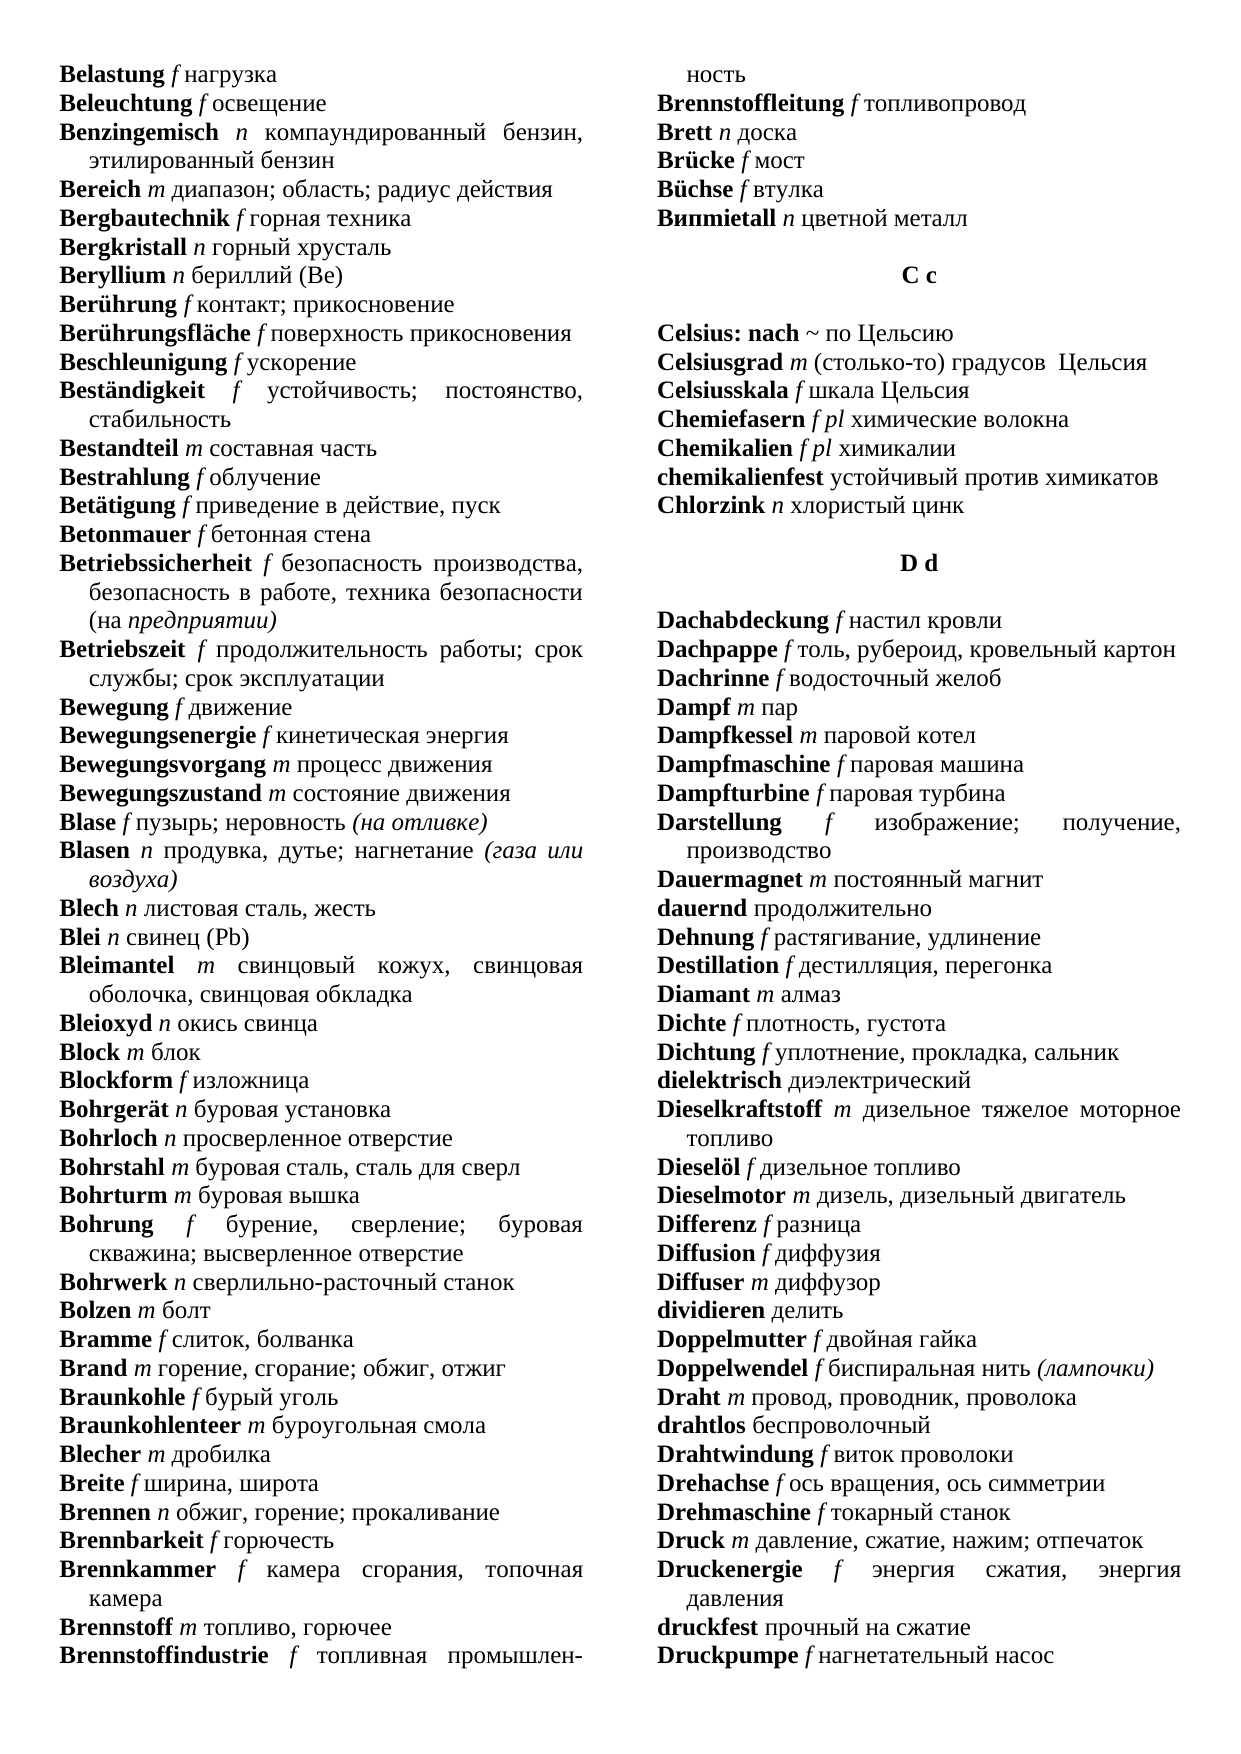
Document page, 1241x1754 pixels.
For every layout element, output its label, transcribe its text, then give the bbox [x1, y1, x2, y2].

text Celsius: nach ~ по Цельсию [657, 318, 1181, 347]
text Druckpumpe f нагнетательный насос [657, 1640, 1181, 1669]
text Bewegungszustand m состояние движения [59, 778, 583, 807]
text Dichtung f уплотнение, прокладка, сальник [657, 1037, 1181, 1065]
text Draht m провод, проводник, проволока [657, 1382, 1181, 1410]
text Brand m горение, сгорание; обжиг, отжиг [59, 1353, 583, 1382]
text Blasen n продувка, дутье; нагнетание (газа или воздуха) [59, 835, 583, 893]
text Bewegung f движение [59, 692, 583, 720]
text Beryllium n бериллий (Ве) [59, 260, 583, 289]
text Bewegungsenergie f кинетическая энергия [59, 720, 583, 749]
text chemikalienfest устойчивый против химикатов [657, 462, 1181, 490]
text Chemikalien f pl химикалии [657, 433, 1181, 462]
text Darstellung f изображение; получение, производство [657, 807, 1181, 864]
text Druckenergie f энергия сжатия, энергия давления [657, 1554, 1181, 1612]
text Chlorzink n хлористый цинк [657, 490, 1181, 519]
text Dampfmaschine f паровая машина [657, 749, 1181, 778]
text Benzingemisch n компаундированный бензин, этилированный бензин [59, 117, 583, 174]
text dielektrisch диэлектрический [657, 1065, 1181, 1094]
text Bleioxyd n окись свинца [59, 1008, 583, 1037]
text Brennkammer f камера сгорания, топочная камера [59, 1554, 583, 1612]
text Brennbarkeit f горючесть [59, 1525, 583, 1554]
text Dampfkessel m паровой котел [657, 720, 1181, 749]
text Betätigung f приведение в действие, пуск [59, 490, 583, 519]
text Bramme f слиток, болванка [59, 1324, 583, 1353]
text Dampf m пар [657, 692, 1181, 720]
text Dieselöl f дизельное топливо [657, 1152, 1181, 1180]
text Bohrturm т буровая вышка [59, 1180, 583, 1209]
text Brennstoff m топливо, горючее [59, 1612, 583, 1640]
text Berührung f контакт; прикосновение [59, 289, 583, 318]
text dauernd продолжительно [657, 893, 1181, 922]
text Випmietall n цветной металл [657, 203, 1181, 232]
text Celsiusgrad m (столько-то) градусов Цельсия [657, 347, 1181, 375]
text Dampfturbine f паровая турбина [657, 778, 1181, 807]
text Differenz f разница [657, 1209, 1181, 1238]
text Bergbautechnik f горная техника [59, 203, 583, 232]
text Beschleunigung f ускорение [59, 347, 583, 375]
text Drehmaschine f токарный станок [657, 1497, 1181, 1525]
text Berührungsfläche f поверхность прикосновения [59, 318, 583, 347]
text Brennen n обжиг, горение; прокаливание [59, 1497, 583, 1525]
text Bleimantel m свинцовый кожух, свинцовая оболочка, свинцовая обкладка [59, 950, 583, 1008]
text Bolzen m болт [59, 1295, 583, 1324]
text Doppelmutter f двойная гайка [657, 1324, 1181, 1353]
text Bergkristall n горный хрусталь [59, 232, 583, 260]
text Bestandteil m составная часть [59, 433, 583, 462]
text Brennstoffindustrie f топливная промышлен-ность [59, 1640, 583, 1669]
text Breite f ширина, широта [59, 1468, 583, 1497]
text Dichte f плотность, густота [657, 1008, 1181, 1037]
text Bereich m диапазон; область; радиус действия [59, 174, 583, 203]
text Drehachse f ось вращения, ось симметрии [657, 1468, 1181, 1497]
text Betriebssicherheit f безопасность производства, безопасность в работе, техника безопасности (на предприятии) [59, 548, 583, 634]
text Betonmauer f бетонная стена [59, 519, 583, 548]
text Beleuchtung f освещение [59, 88, 583, 117]
text Druck m давление, сжатие, нажим; отпечаток [657, 1525, 1181, 1554]
text Bestrahlung f облучение [59, 462, 583, 490]
text Dachpappe f толь, рубероид, кровельный картон [657, 634, 1181, 663]
text Bohrgerät n буровая установка [59, 1094, 583, 1123]
text Bohrung f бурение, сверление; буровая скважина; высверленное отверстие [59, 1209, 583, 1267]
text Diffusion f диффузия [657, 1238, 1181, 1267]
text Blockform f изложница [59, 1065, 583, 1094]
text Dehnung f растягивание, удлинение [657, 922, 1181, 950]
text Brennstoffleitung f топливопровод [657, 88, 1181, 117]
text Blei n свинец (Pb) [59, 922, 583, 950]
text Belastung f нагрузка [59, 59, 583, 88]
text druckfest прочный на сжатие [657, 1612, 1181, 1640]
text Doppelwendel f биспиральная нить (лампочки) [657, 1353, 1181, 1382]
text Beständigkeit f устойчивость; постоянство, стабильность [59, 375, 583, 433]
text Betriebszeit f продолжительность работы; срок службы; срок эксплуатации [59, 634, 583, 692]
text Diffuser m диффузор [657, 1267, 1181, 1295]
text drahtlos беспроволочный [657, 1410, 1181, 1439]
text Dieselkraftstoff m дизельное тяжелое моторное топливо [657, 1094, 1181, 1152]
text Brett n доска [657, 117, 1181, 145]
text Drahtwindung f виток проволоки [657, 1439, 1181, 1468]
text Destillation f дестилляция, перегонка [657, 950, 1181, 979]
text Block m блок [59, 1037, 583, 1065]
text dividieren делить [657, 1295, 1181, 1324]
text Celsiusskala f шкала Цельсия [657, 375, 1181, 404]
text Dachabdeckung f настил кровли [657, 605, 1181, 634]
subtitle D d [657, 548, 1181, 577]
text Bohrstahl m буровая сталь, сталь для сверл [59, 1152, 583, 1180]
text Blecher m дробилка [59, 1439, 583, 1468]
text Diamant m алмаз [657, 979, 1181, 1008]
text Brücke f мост [657, 145, 1181, 174]
text Blase f пузырь; неровность (на отливке) [59, 807, 583, 835]
text Bohrwerk n сверлильно-расточный станок [59, 1267, 583, 1295]
text Büchse f втулка [657, 174, 1181, 203]
text Dauermagnet m постоянный магнит [657, 864, 1181, 893]
text Braunkohlenteer m буроугольная смола [59, 1410, 583, 1439]
text Bohrloch n просверленное отверстие [59, 1123, 583, 1152]
subtitle С с [657, 260, 1181, 289]
text Blech n листовая сталь, жесть [59, 893, 583, 922]
text Dieselmotor m дизель, дизельный двигатель [657, 1180, 1181, 1209]
text Braunkohle f бурый уголь [59, 1382, 583, 1410]
text Bewegungsvorgang m процесс движения [59, 749, 583, 778]
text Brennstoffindustrie f топливная промышлен-ность [657, 59, 1181, 88]
text Chemiefasern f pl химические волокна [657, 404, 1181, 433]
text Dachrinne f водосточный желоб [657, 663, 1181, 692]
